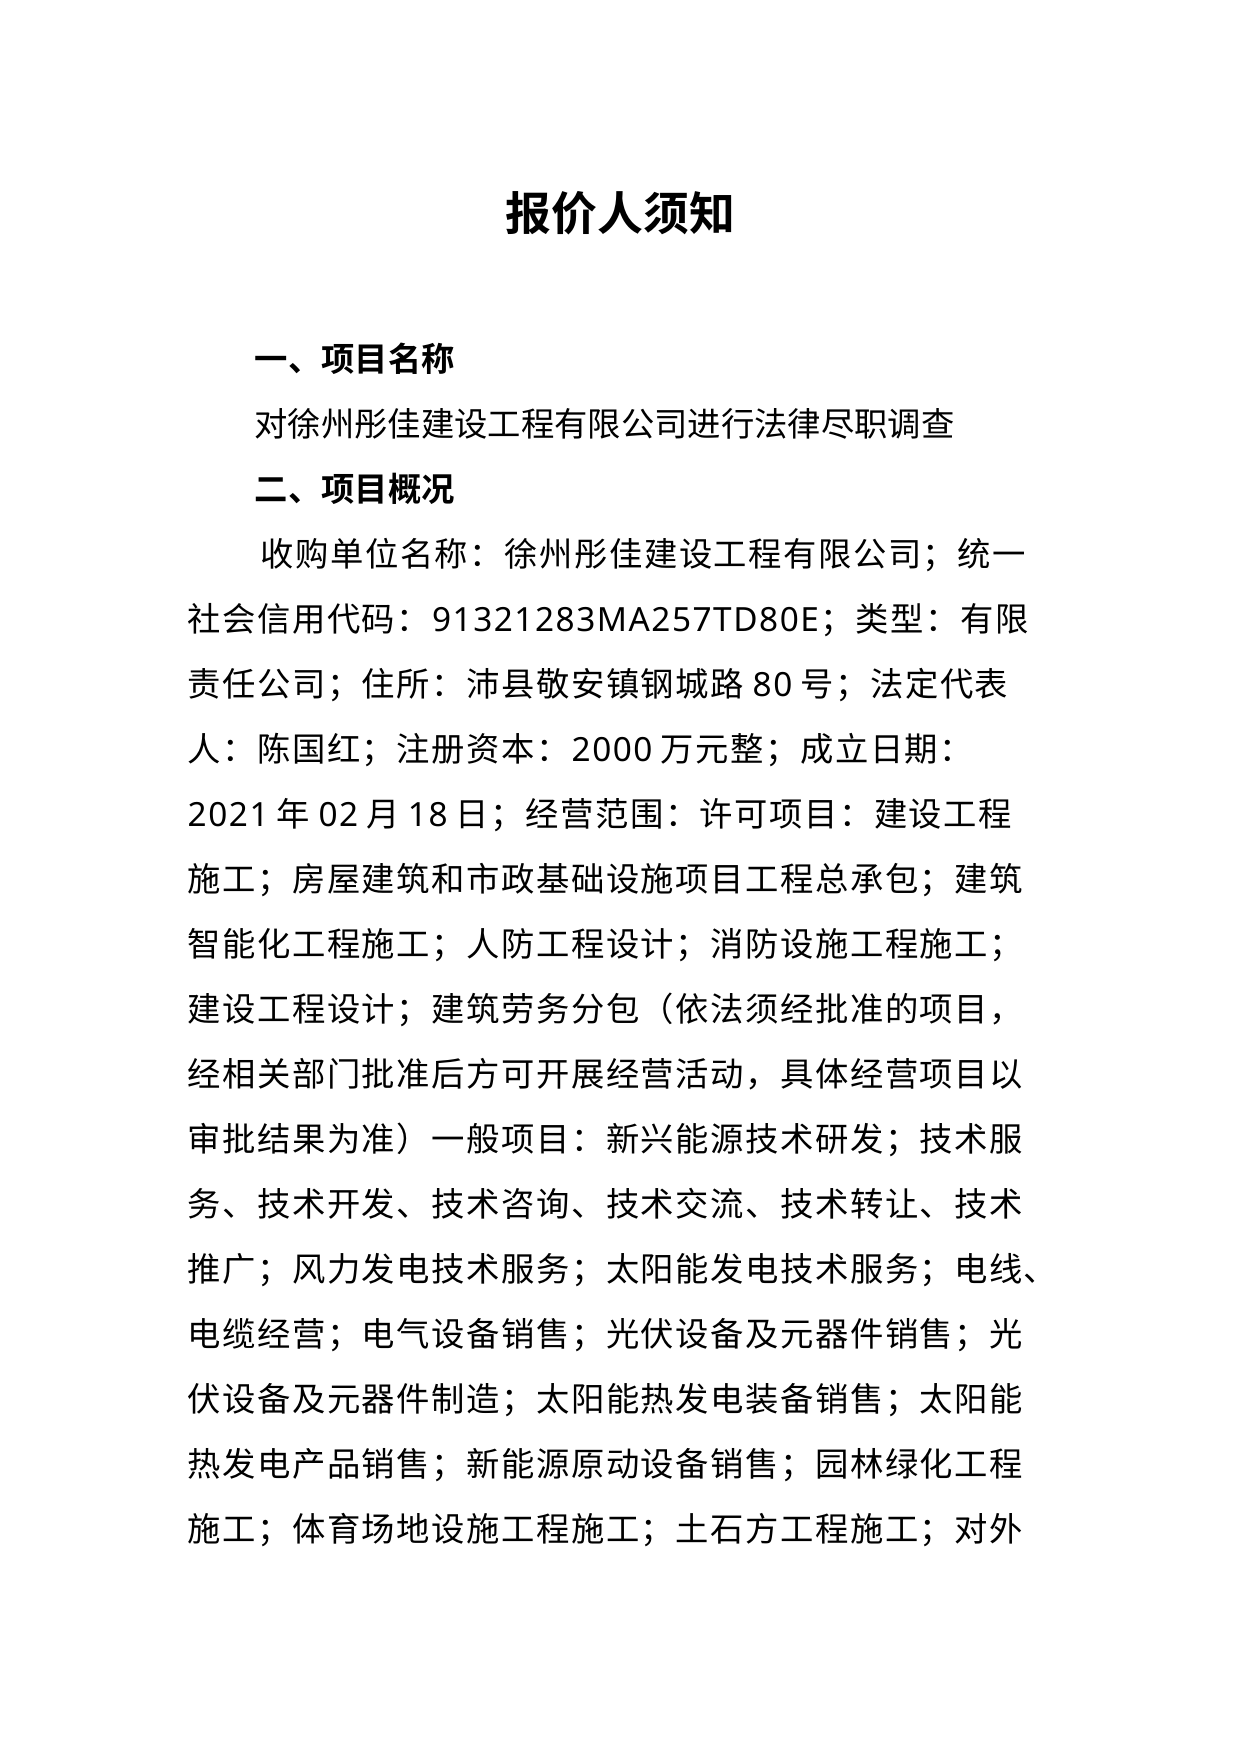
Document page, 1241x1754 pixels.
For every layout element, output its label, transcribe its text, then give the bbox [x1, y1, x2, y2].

text 对徐州彤佳建设工程有限公司进行法律尽职调查 [187, 389, 1053, 454]
text 二、项目概况 [187, 454, 1053, 519]
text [187, 519, 1037, 1559]
text 一、项目名称 [187, 324, 1053, 389]
text 报价人须知 [187, 162, 1053, 259]
